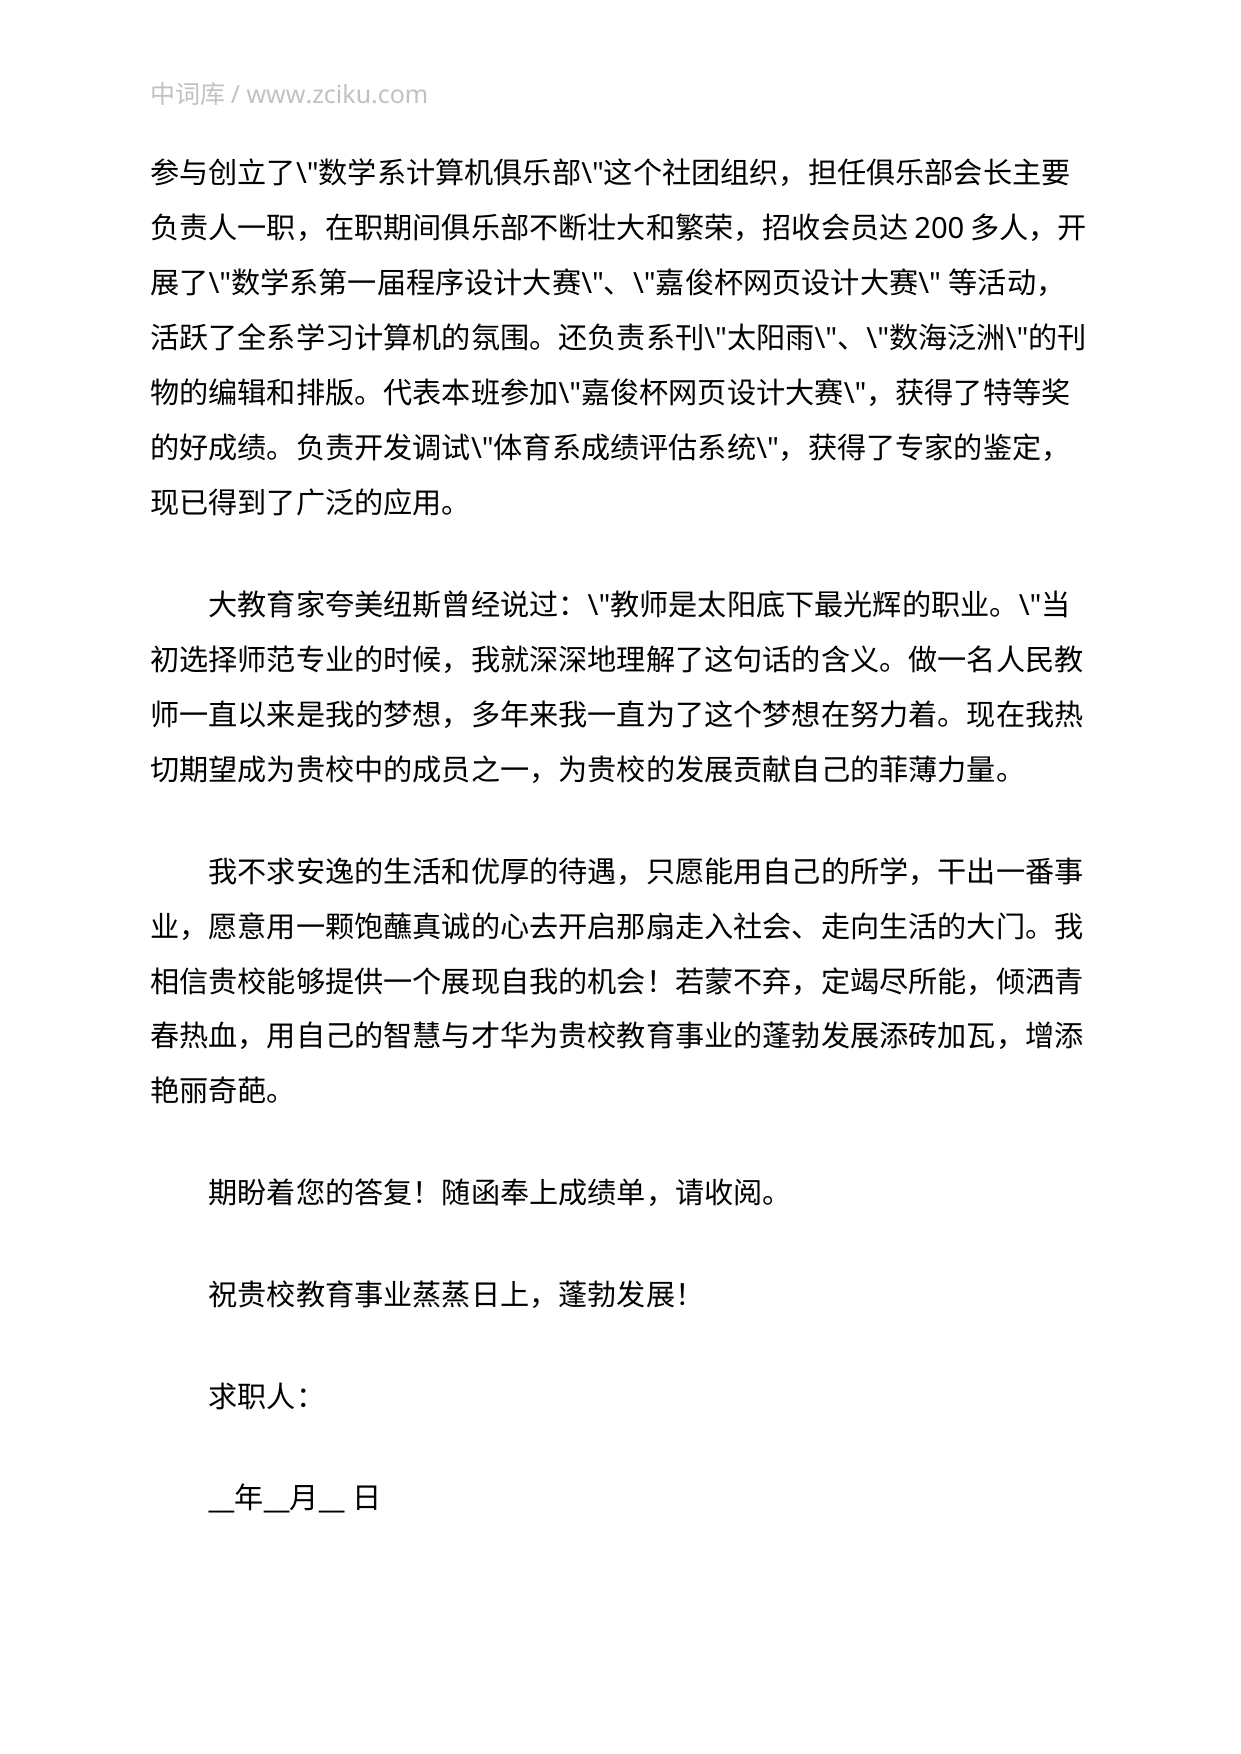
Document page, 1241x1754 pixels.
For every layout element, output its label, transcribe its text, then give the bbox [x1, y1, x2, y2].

text 我不求安逸的生活和优厚的待遇，只愿能用自己的所学，干出一番事业，愿意用一颗饱蘸真诚的心去开启那扇走入社会、走向生活的大门。我相信贵校能够提供一个展现自我的机会！若蒙不弃，定竭尽所能，倾洒青春热血，用自己的智慧与才华为贵校教育事业的蓬勃发展添砖加瓦，增添艳丽奇葩。 [150, 848, 1090, 1110]
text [150, 150, 1090, 522]
text 求职人： [150, 1373, 1090, 1416]
text 祝贵校教育事业蒸蒸日上，蓬勃发展！ [150, 1271, 1090, 1314]
text 大教育家夸美纽斯曾经说过：\"教师是太阳底下最光辉的职业。\"当初选择师范专业的时候，我就深深地理解了这句话的含义。做一名人民教师一直以来是我的梦想，多年来我一直为了这个梦想在努力着。现在我热切期望成为贵校中的成员之一，为贵校的发展贡献自己的菲薄力量。 [150, 582, 1090, 789]
text __年__月__ 日 [150, 1475, 1090, 1517]
text 期盼着您的答复！随函奉上成绩单，请收阅。 [150, 1170, 1090, 1212]
